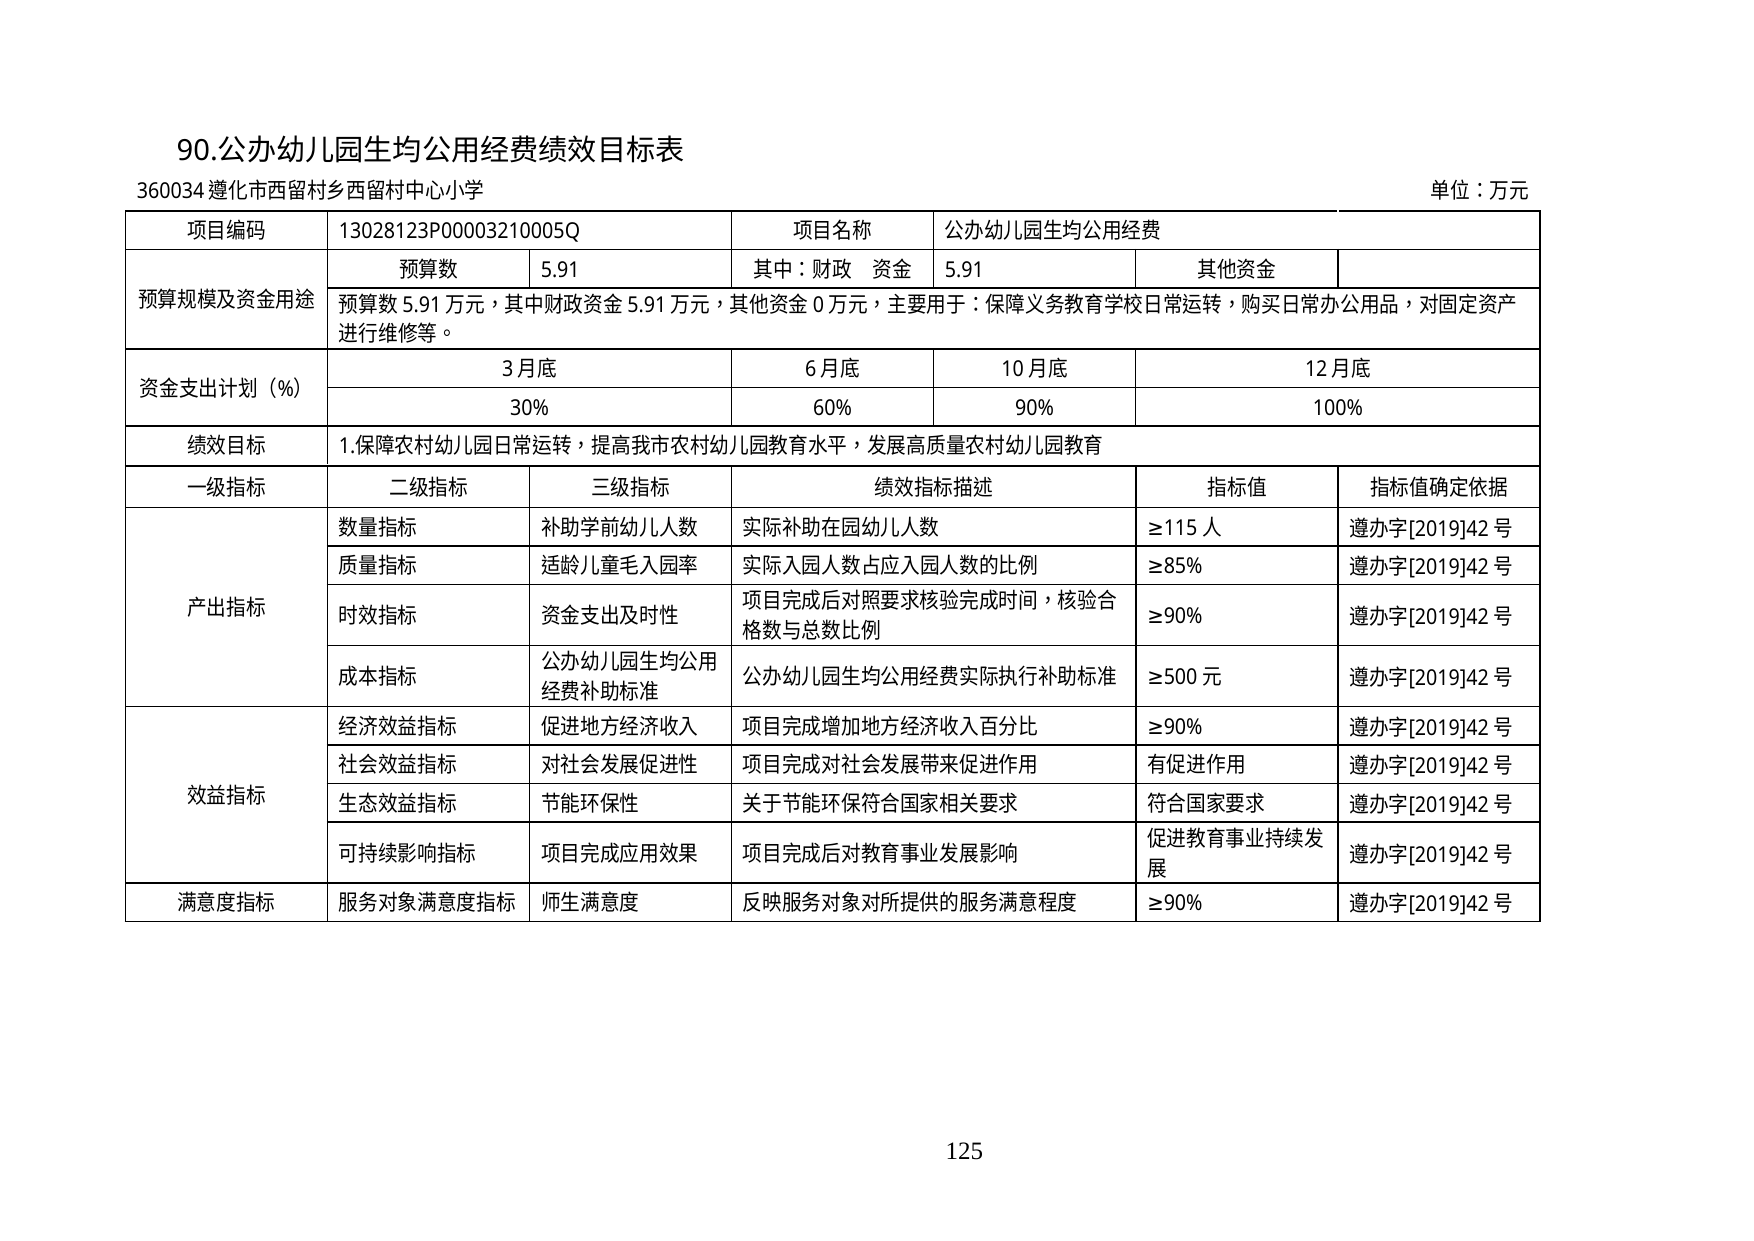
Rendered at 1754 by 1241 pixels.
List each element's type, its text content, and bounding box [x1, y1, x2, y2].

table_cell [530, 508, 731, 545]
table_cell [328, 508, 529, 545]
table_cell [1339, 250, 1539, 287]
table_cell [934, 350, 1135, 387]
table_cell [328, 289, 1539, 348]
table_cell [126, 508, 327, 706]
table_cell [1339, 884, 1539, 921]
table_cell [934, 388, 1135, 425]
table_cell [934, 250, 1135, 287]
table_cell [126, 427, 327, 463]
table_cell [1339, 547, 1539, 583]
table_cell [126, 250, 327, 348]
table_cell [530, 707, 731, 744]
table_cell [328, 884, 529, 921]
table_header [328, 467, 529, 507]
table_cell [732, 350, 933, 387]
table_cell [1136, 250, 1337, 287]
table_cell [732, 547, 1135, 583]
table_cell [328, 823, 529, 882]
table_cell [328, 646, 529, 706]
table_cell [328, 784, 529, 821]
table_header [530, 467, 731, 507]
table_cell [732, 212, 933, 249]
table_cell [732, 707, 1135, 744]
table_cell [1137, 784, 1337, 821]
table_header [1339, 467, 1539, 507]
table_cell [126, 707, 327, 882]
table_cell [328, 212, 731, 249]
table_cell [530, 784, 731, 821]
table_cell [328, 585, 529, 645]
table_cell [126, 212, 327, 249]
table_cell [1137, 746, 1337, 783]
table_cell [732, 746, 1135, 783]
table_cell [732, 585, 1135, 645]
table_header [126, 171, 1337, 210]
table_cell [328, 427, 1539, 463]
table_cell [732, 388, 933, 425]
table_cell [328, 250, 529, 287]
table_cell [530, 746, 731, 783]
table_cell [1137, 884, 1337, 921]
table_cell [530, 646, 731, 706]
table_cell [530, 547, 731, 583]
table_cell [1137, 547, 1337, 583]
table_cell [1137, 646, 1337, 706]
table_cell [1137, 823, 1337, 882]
text 90.公办幼儿园生均公用经费绩效目标表 [118, 129, 1547, 169]
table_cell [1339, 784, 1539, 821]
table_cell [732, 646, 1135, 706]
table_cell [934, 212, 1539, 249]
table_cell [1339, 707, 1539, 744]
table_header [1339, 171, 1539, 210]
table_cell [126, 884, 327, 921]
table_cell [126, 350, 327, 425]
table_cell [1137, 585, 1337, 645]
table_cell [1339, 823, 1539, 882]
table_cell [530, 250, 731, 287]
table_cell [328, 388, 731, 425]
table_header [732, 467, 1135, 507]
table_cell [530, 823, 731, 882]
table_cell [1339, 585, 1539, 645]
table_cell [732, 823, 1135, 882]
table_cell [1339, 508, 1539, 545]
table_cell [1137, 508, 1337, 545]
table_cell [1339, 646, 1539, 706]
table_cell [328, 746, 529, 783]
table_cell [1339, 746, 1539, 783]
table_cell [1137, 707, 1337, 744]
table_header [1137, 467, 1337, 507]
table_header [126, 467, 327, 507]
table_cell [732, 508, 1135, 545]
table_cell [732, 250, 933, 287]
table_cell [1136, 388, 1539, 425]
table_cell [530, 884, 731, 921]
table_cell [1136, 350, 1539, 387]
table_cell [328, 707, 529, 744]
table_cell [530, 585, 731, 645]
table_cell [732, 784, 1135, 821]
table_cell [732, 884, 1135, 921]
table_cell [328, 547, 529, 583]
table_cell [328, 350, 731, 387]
